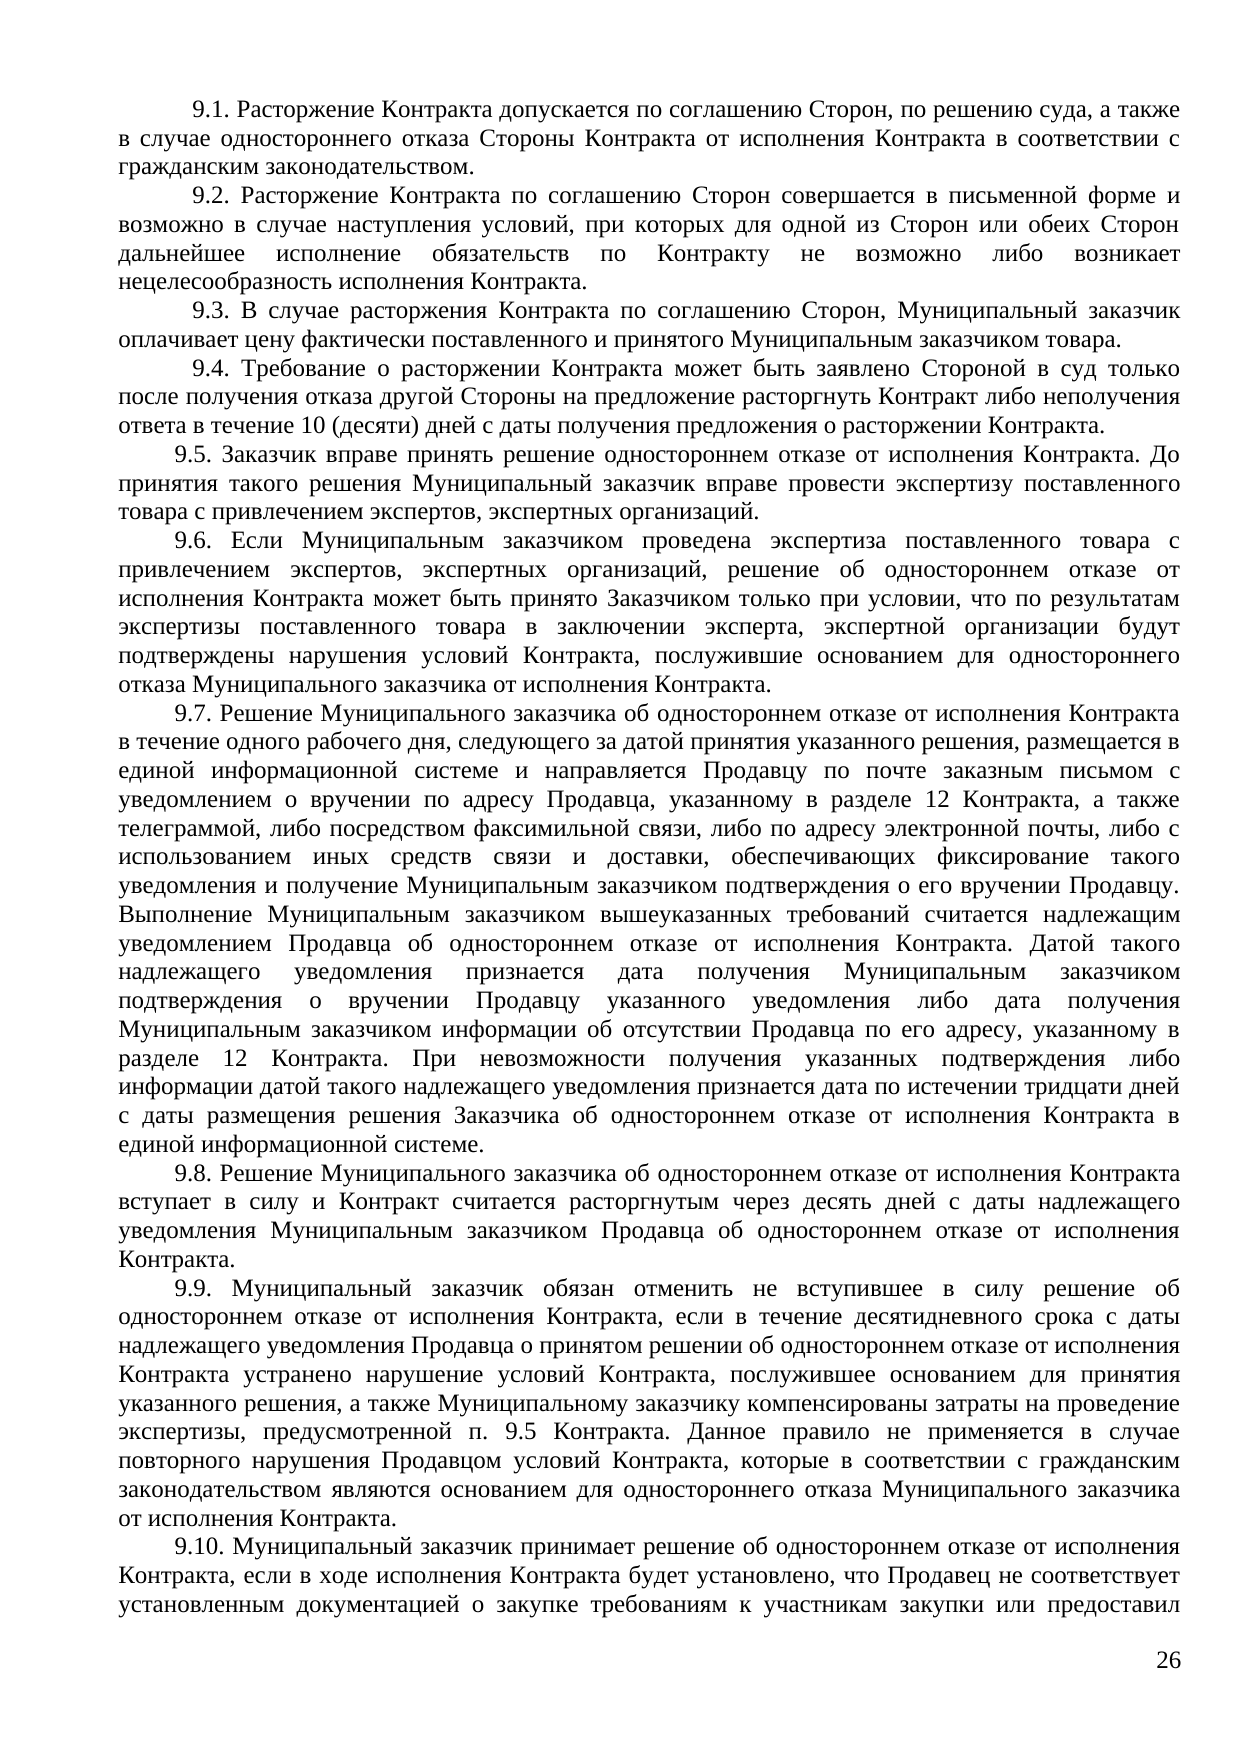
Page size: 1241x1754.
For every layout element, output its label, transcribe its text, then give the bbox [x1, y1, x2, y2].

text 9.3. В случае расторжения Контракта по соглашению Сторон, Муниципальный заказчик оплачивает цену фактически поставленного и принятого Муниципальным заказчиком товара. [118, 295, 1181, 353]
text 9.9. Муниципальный заказчик обязан отменить не вступившее в силу решение об одностороннем отказе от исполнения Контракта, если в течение десятидневного срока с даты надлежащего уведомления Продавца о принятом решении об одностороннем отказе от исполнения Контракта устранено нарушение условий Контракта, послужившее основанием для принятия указанного решения, а также Муниципальному заказчику компенсированы затраты на проведение экспертизы, предусмотренной п. 9.5 Контракта. Данное правило не применяется в случае повторного нарушения Продавцом условий Контракта, которые в соответствии с гражданским законодательством являются основанием для одностороннего отказа Муниципального заказчика от исполнения Контракта. [118, 1273, 1181, 1531]
text 9.1. Расторжение Контракта допускается по соглашению Сторон, по решению суда, а также в случае одностороннего отказа Стороны Контракта от исполнения Контракта в соответствии с гражданским законодательством. [118, 94, 1181, 180]
text 9.5. Заказчик вправе принять решение одностороннем отказе от исполнения Контракта. До принятия такого решения Муниципальный заказчик вправе провести экспертизу поставленного товара с привлечением экспертов, экспертных организаций. [118, 439, 1181, 525]
text 9.7. Решение Муниципального заказчика об одностороннем отказе от исполнения Контракта в течение одного рабочего дня, следующего за датой принятия указанного решения, размещается в единой информационной системе и направляется Продавцу по почте заказным письмом с уведомлением о вручении по адресу Продавца, указанному в разделе 12 Контракта, а также телеграммой, либо посредством факсимильной связи, либо по адресу электронной почты, либо с использованием иных средств связи и доставки, обеспечивающих фиксирование такого уведомления и получение Муниципальным заказчиком подтверждения о его вручении Продавцу. Выполнение Муниципальным заказчиком вышеуказанных требований считается надлежащим уведомлением Продавца об одностороннем отказе от исполнения Контракта. Датой такого надлежащего уведомления признается дата получения Муниципальным заказчиком подтверждения о вручении Продавцу указанного уведомления либо дата получения Муниципальным заказчиком информации об отсутствии Продавца по его адресу, указанному в разделе 12 Контракта. При невозможности получения указанных подтверждения либо информации датой такого надлежащего уведомления признается дата по истечении тридцати дней с даты размещения решения Заказчика об одностороннем отказе от исполнения Контракта в единой информационной системе. [118, 698, 1181, 1158]
text 9.4. Требование о расторжении Контракта может быть заявлено Стороной в суд только после получения отказа другой Стороны на предложение расторгнуть Контракт либо неполучения ответа в течение 10 (десяти) дней с даты получения предложения о расторжении Контракта. [118, 353, 1181, 439]
text 9.8. Решение Муниципального заказчика об одностороннем отказе от исполнения Контракта вступает в силу и Контракт считается расторгнутым через десять дней с даты надлежащего уведомления Муниципальным заказчиком Продавца об одностороннем отказе от исполнения Контракта. [118, 1158, 1181, 1273]
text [118, 1531, 1181, 1618]
text 9.2. Расторжение Контракта по соглашению Сторон совершается в письменной форме и возможно в случае наступления условий, при которых для одной из Сторон или обеих Сторон дальнейшее исполнение обязательств по Контракту не возможно либо возникает нецелесообразность исполнения Контракта. [118, 180, 1181, 295]
text 9.6. Если Муниципальным заказчиком проведена экспертиза поставленного товара с привлечением экспертов, экспертных организаций, решение об одностороннем отказе от исполнения Контракта может быть принято Заказчиком только при условии, что по результатам экспертизы поставленного товара в заключении эксперта, экспертной организации будут подтверждены нарушения условий Контракта, послужившие основанием для одностороннего отказа Муниципального заказчика от исполнения Контракта. [118, 525, 1181, 698]
